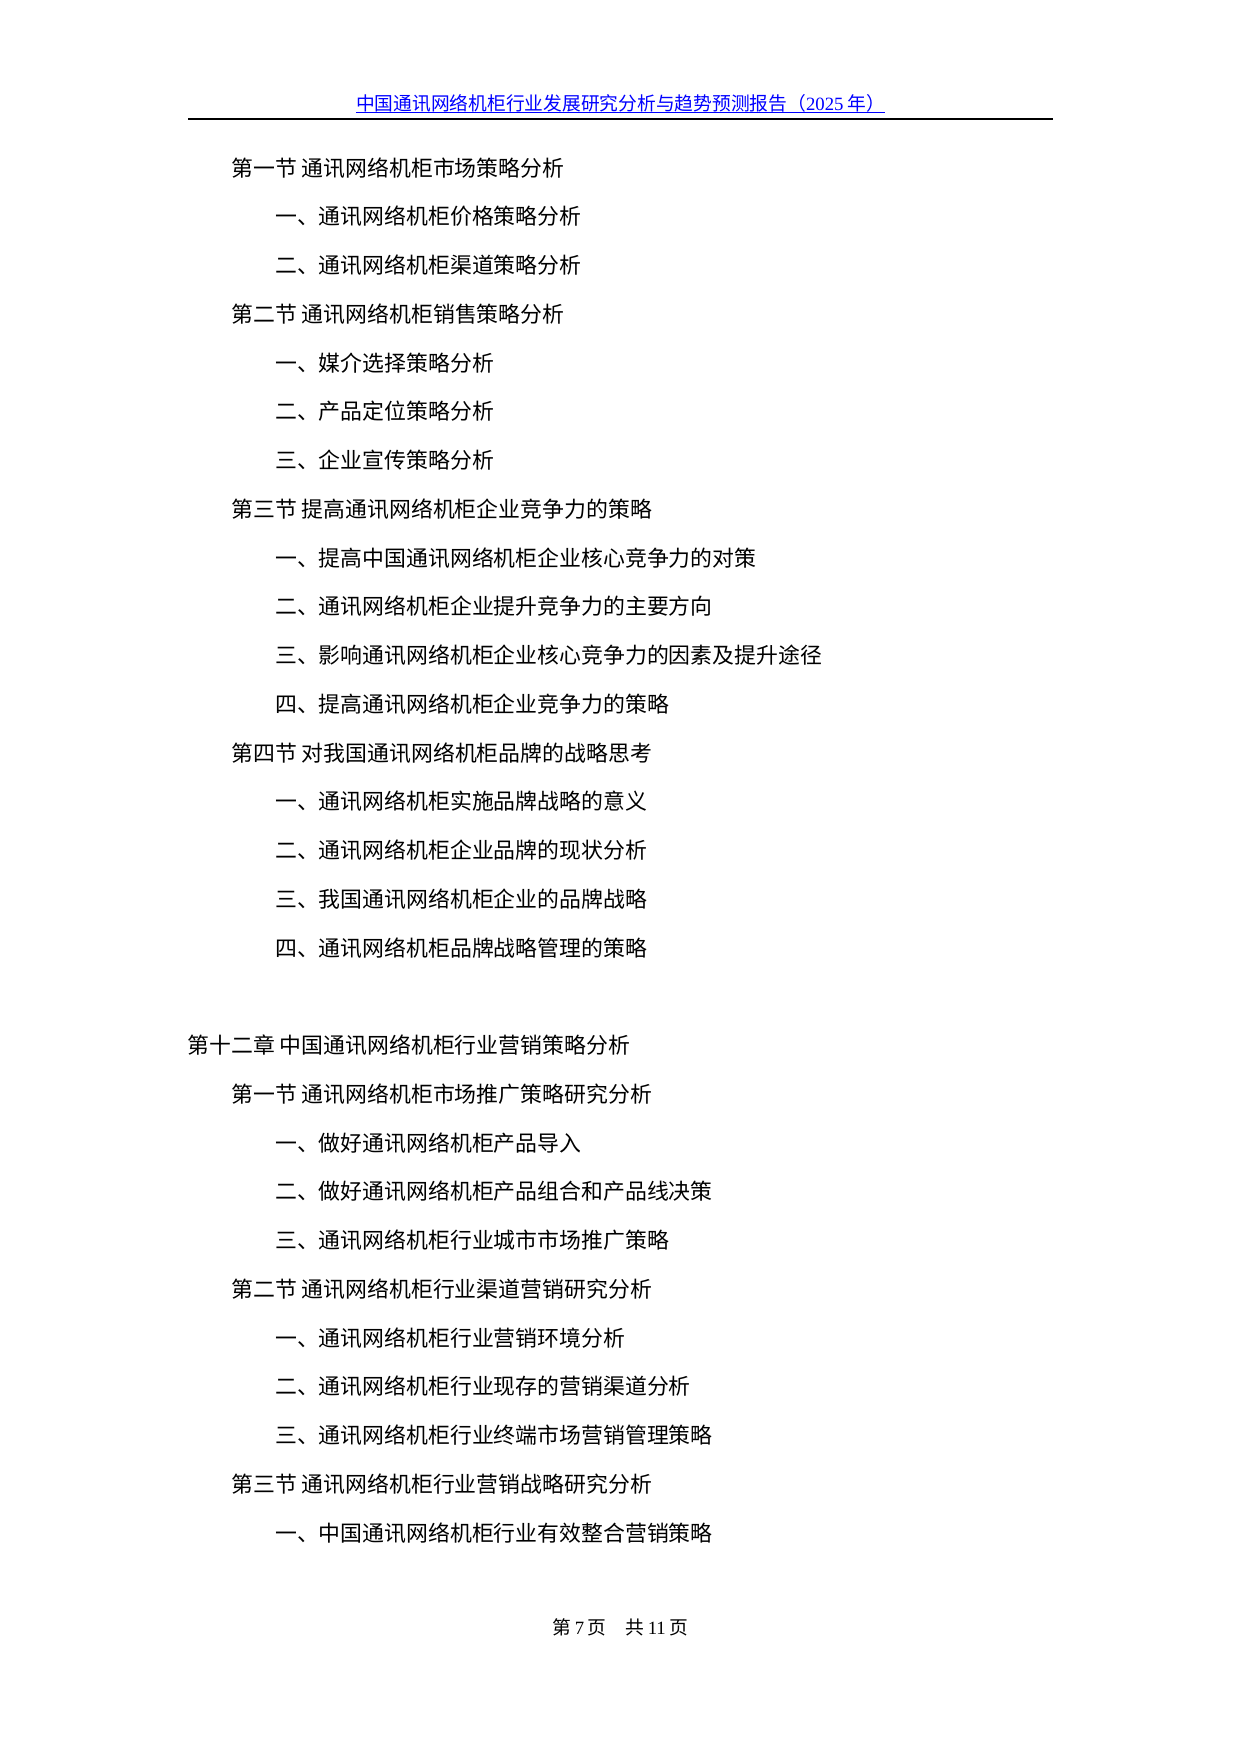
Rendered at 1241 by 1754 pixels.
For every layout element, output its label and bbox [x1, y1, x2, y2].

text [187, 150, 1053, 1548]
